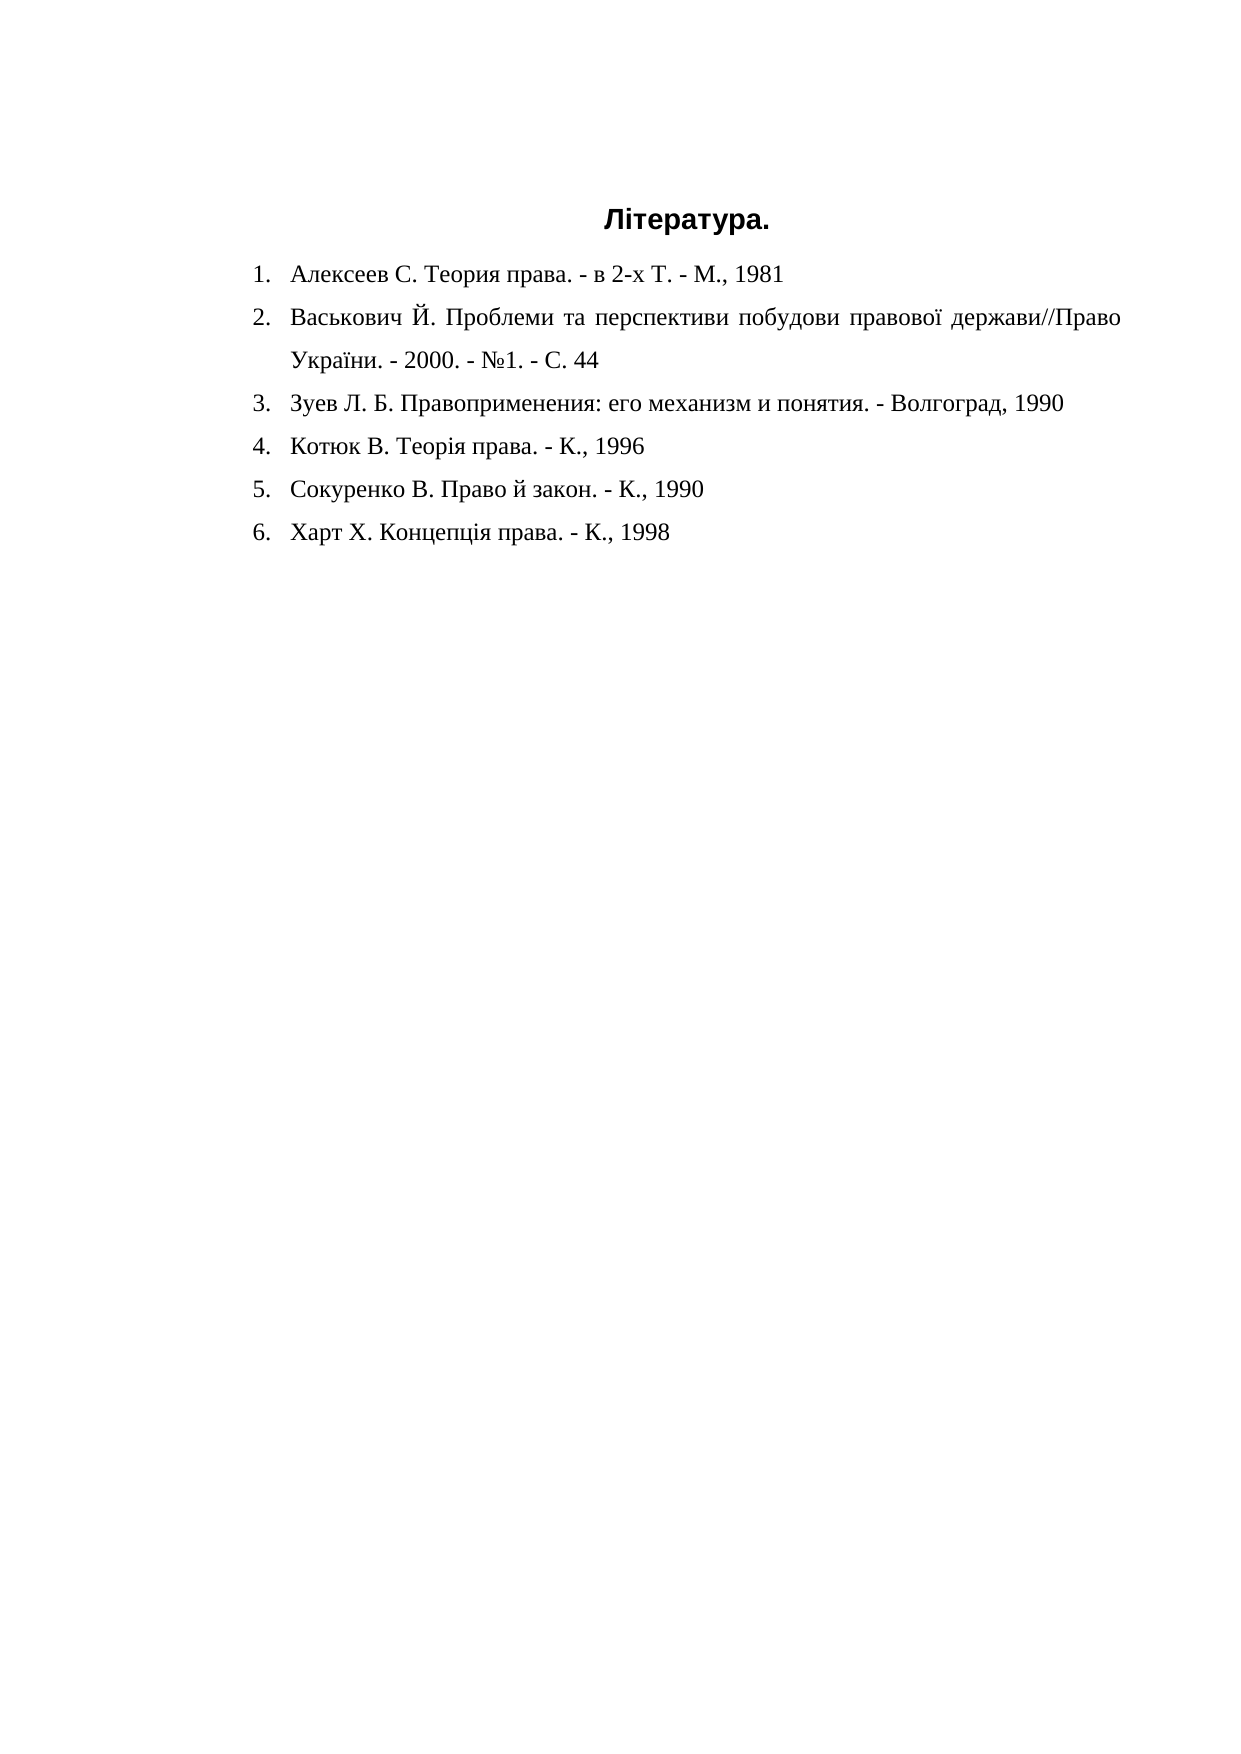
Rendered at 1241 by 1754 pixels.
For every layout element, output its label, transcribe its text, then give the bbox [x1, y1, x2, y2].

list Котюк В. Теорія права. - К., 1996 [252, 431, 1122, 460]
list Зуев Л. Б. Правоприменения: его механизм и понятия. - Волгоград, 1990 [252, 388, 1122, 417]
list Алексеев С. Теория права. - в 2-х Т. - М., 1981 [252, 259, 1122, 287]
list Васькович Й. Проблеми та перспективи побудови правової держави//Право України. - 2000. - №1. - С. 44 [252, 302, 1122, 374]
list Сокуренко В. Право й закон. - К., 1990 [252, 474, 1122, 503]
list Харт Х. Концепція права. - К., 1998 [252, 517, 1122, 546]
subtitle Література. [177, 202, 1122, 236]
